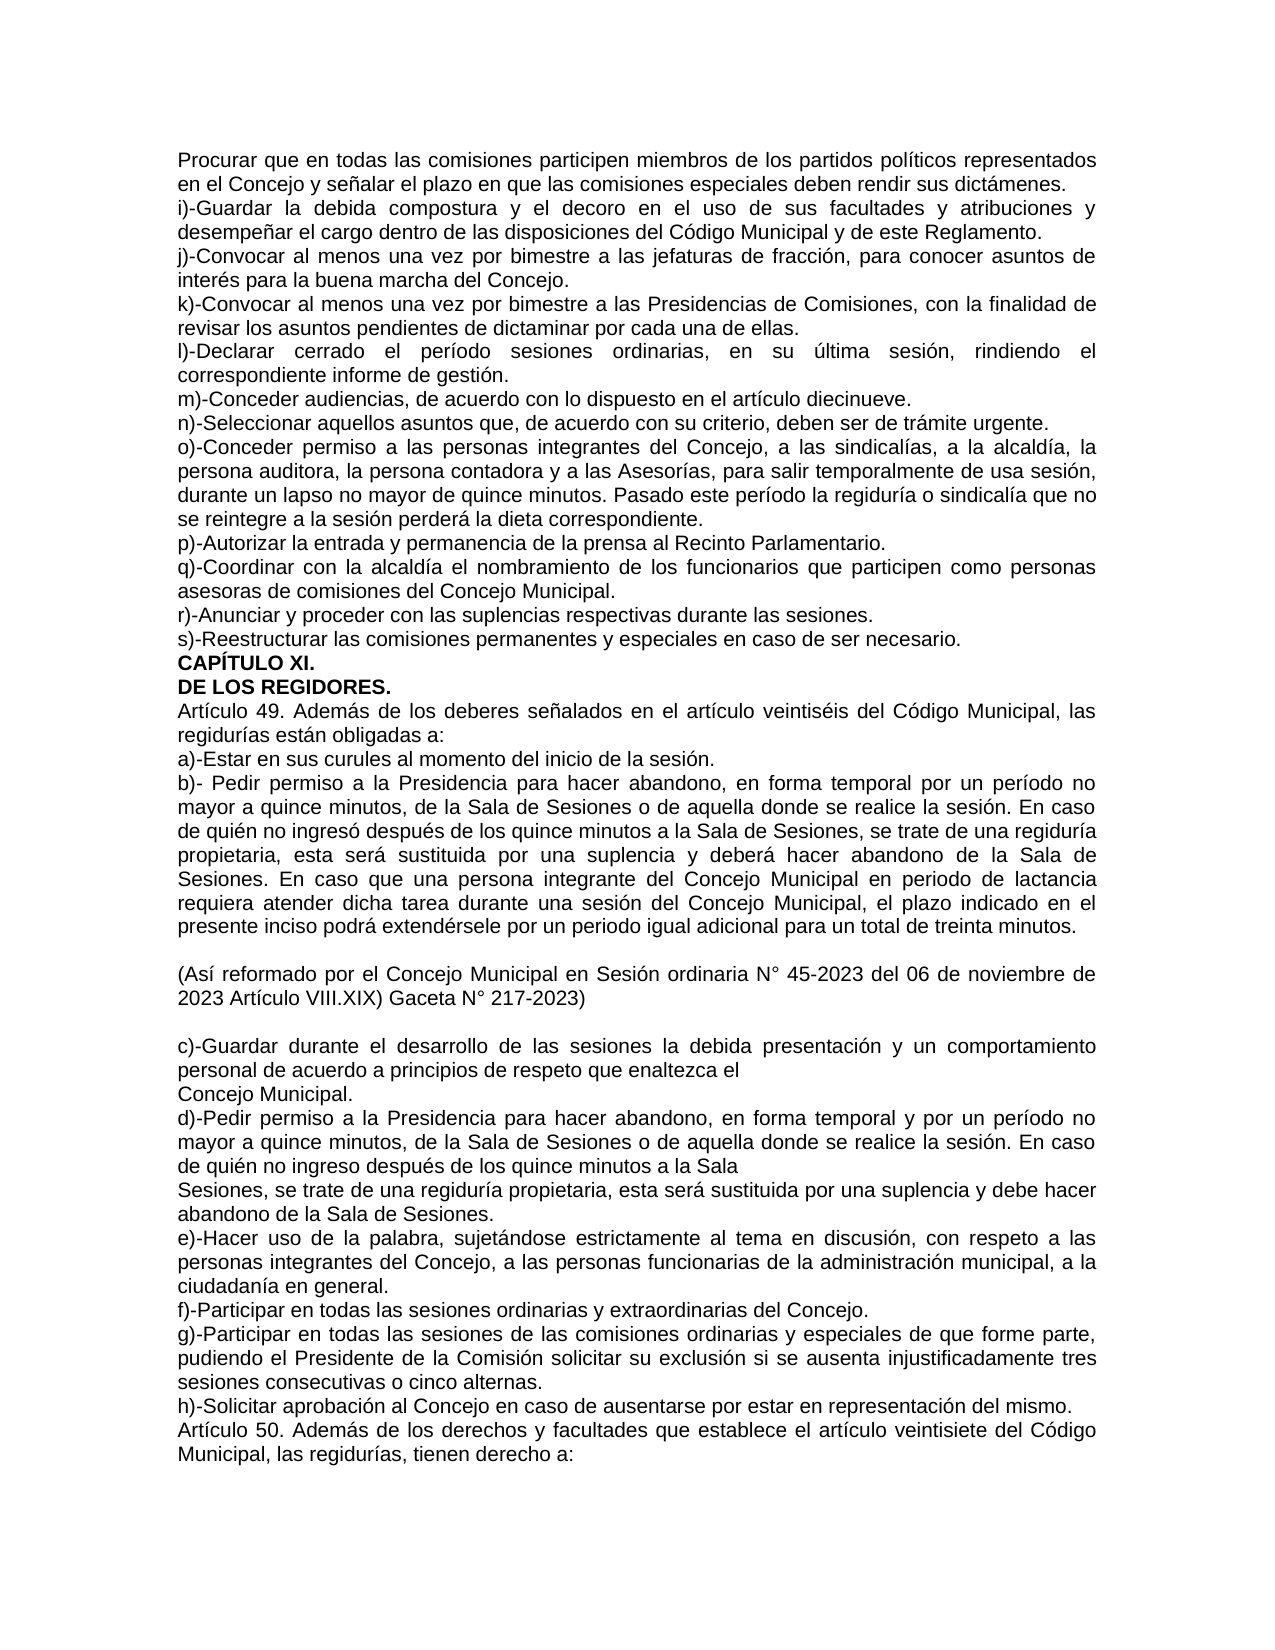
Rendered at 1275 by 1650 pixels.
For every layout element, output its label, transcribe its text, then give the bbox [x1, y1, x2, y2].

text CAPÍTULO XI. [177, 651, 1098, 675]
text Sesiones, se trate de una regiduría propietaria, esta será sustituida por una suplencia y debe hacer abandono de la Sala de Sesiones. [177, 1178, 1098, 1226]
text r)-Anunciar y proceder con las suplencias respectivas durante las sesiones. [177, 603, 1098, 627]
text i)-Guardar la debida compostura y el decoro en el uso de sus facultades y atribuciones y desempeñar el cargo dentro de las disposiciones del Código Municipal y de este Reglamento. [177, 196, 1098, 243]
text DE LOS REGIDORES. [177, 675, 1098, 699]
text l)-Declarar cerrado el período sesiones ordinarias, en su última sesión, rindiendo el correspondiente informe de gestión. [177, 339, 1098, 387]
text Procurar que en todas las comisiones participen miembros de los partidos políticos representados en el Concejo y señalar el plazo en que las comisiones especiales deben rendir sus dictámenes. [177, 148, 1098, 196]
text f)-Participar en todas las sesiones ordinarias y extraordinarias del Concejo. [177, 1298, 1098, 1322]
text b)- Pedir permiso a la Presidencia para hacer abandono, en forma temporal por un período no mayor a quince minutos, de la Sala de Sesiones o de aquella donde se realice la sesión. En caso de quién no ingresó después de los quince minutos a la Sala de Sesiones, se trate de una regiduría propietaria, esta será sustituida por una suplencia y deberá hacer abandono de la Sala de Sesiones. En caso que una persona integrante del Concejo Municipal en periodo de lactancia requiera atender dicha tarea durante una sesión del Concejo Municipal, el plazo indicado en el presente inciso podrá extendérsele por un periodo igual adicional para un total de treinta minutos. [177, 771, 1098, 938]
text Artículo 50. Además de los derechos y facultades que establece el artículo veintisiete del Código Municipal, las regidurías, tienen derecho a: [177, 1417, 1098, 1465]
text n)-Seleccionar aquellos asuntos que, de acuerdo con su criterio, deben ser de trámite urgente. [177, 411, 1098, 435]
text j)-Convocar al menos una vez por bimestre a las jefaturas de fracción, para conocer asuntos de interés para la buena marcha del Concejo. [177, 243, 1098, 291]
text c)-Guardar durante el desarrollo de las sesiones la debida presentación y un comportamiento personal de acuerdo a principios de respeto que enaltezca el [177, 1034, 1098, 1082]
text k)-Convocar al menos una vez por bimestre a las Presidencias de Comisiones, con la finalidad de revisar los asuntos pendientes de dictaminar por cada una de ellas. [177, 291, 1098, 339]
text (Así reformado por el Concejo Municipal en Sesión ordinaria N° 45-2023 del 06 de noviembre de 2023 Artículo VIII.XIX) Gaceta N° 217-2023) [177, 962, 1098, 1010]
text e)-Hacer uso de la palabra, sujetándose estrictamente al tema en discusión, con respeto a las personas integrantes del Concejo, a las personas funcionarias de la administración municipal, a la ciudadanía en general. [177, 1226, 1098, 1298]
text Concejo Municipal. [177, 1082, 1098, 1106]
text m)-Conceder audiencias, de acuerdo con lo dispuesto en el artículo diecinueve. [177, 387, 1098, 411]
text s)-Reestructurar las comisiones permanentes y especiales en caso de ser necesario. [177, 627, 1098, 651]
text p)-Autorizar la entrada y permanencia de la prensa al Recinto Parlamentario. [177, 531, 1098, 555]
text Artículo 49. Además de los deberes señalados en el artículo veintiséis del Código Municipal, las regidurías están obligadas a: [177, 699, 1098, 747]
text q)-Coordinar con la alcaldía el nombramiento de los funcionarios que participen como personas asesoras de comisiones del Concejo Municipal. [177, 555, 1098, 603]
text o)-Conceder permiso a las personas integrantes del Concejo, a las sindicalías, a la alcaldía, la persona auditora, la persona contadora y a las Asesorías, para salir temporalmente de usa sesión, durante un lapso no mayor de quince minutos. Pasado este período la regiduría o sindicalía que no se reintegre a la sesión perderá la dieta correspondiente. [177, 435, 1098, 531]
text a)-Estar en sus curules al momento del inicio de la sesión. [177, 747, 1098, 771]
text d)-Pedir permiso a la Presidencia para hacer abandono, en forma temporal y por un período no mayor a quince minutos, de la Sala de Sesiones o de aquella donde se realice la sesión. En caso de quién no ingreso después de los quince minutos a la Sala [177, 1106, 1098, 1178]
text g)-Participar en todas las sesiones de las comisiones ordinarias y especiales de que forme parte, pudiendo el Presidente de la Comisión solicitar su exclusión si se ausenta injustificadamente tres sesiones consecutivas o cinco alternas. [177, 1322, 1098, 1393]
text h)-Solicitar aprobación al Concejo en caso de ausentarse por estar en representación del mismo. [177, 1393, 1098, 1417]
